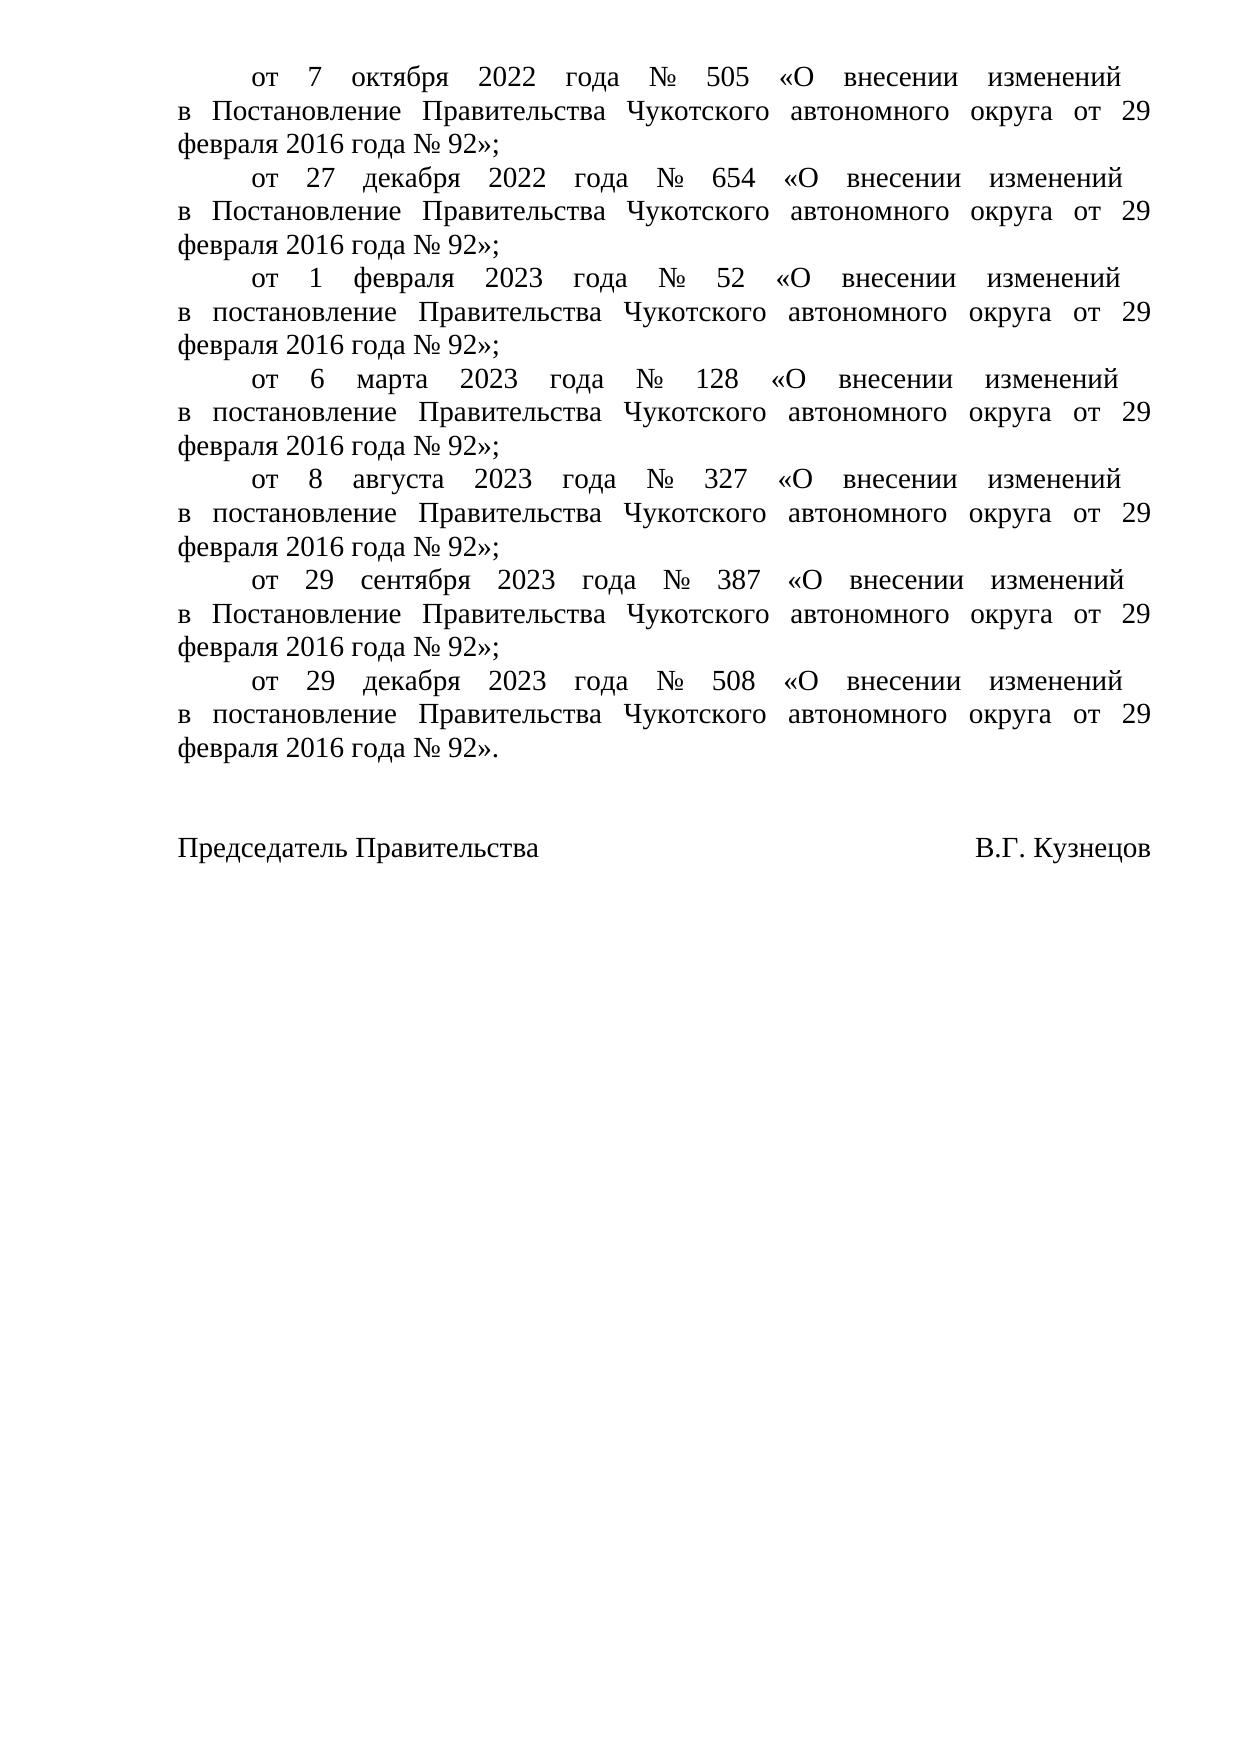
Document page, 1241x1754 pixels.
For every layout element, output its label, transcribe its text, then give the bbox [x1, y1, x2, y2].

text от 1 февраля 2023 года № 52 «О внесении изменений в постановление Правительства Чукотского автономного округа от 29 февраля 2016 года № 92»; [177, 260, 1152, 361]
text от 6 марта 2023 года № 128 «О внесении изменений в постановление Правительства Чукотского автономного округа от 29 февраля 2016 года № 92»; [177, 361, 1152, 462]
text от 7 октября 2022 года № 505 «О внесении изменений в Постановление Правительства Чукотского автономного округа от 29 февраля 2016 года № 92»; [177, 59, 1152, 160]
text от 27 декабря 2022 года № 654 «О внесении изменений в Постановление Правительства Чукотского автономного округа от 29 февраля 2016 года № 92»; [177, 160, 1152, 260]
text от 29 сентября 2023 года № 387 «О внесении изменений в Постановление Правительства Чукотского автономного округа от 29 февраля 2016 года № 92»; [177, 562, 1152, 663]
text от 8 августа 2023 года № 327 «О внесении изменений в постановление Правительства Чукотского автономного округа от 29 февраля 2016 года № 92»; [177, 462, 1152, 562]
text от 29 декабря 2023 года № 508 «О внесении изменений в постановление Правительства Чукотского автономного округа от 29 февраля 2016 года № 92». [177, 663, 1152, 763]
text Председатель Правительства В.Г. Кузнецов [177, 831, 1152, 892]
